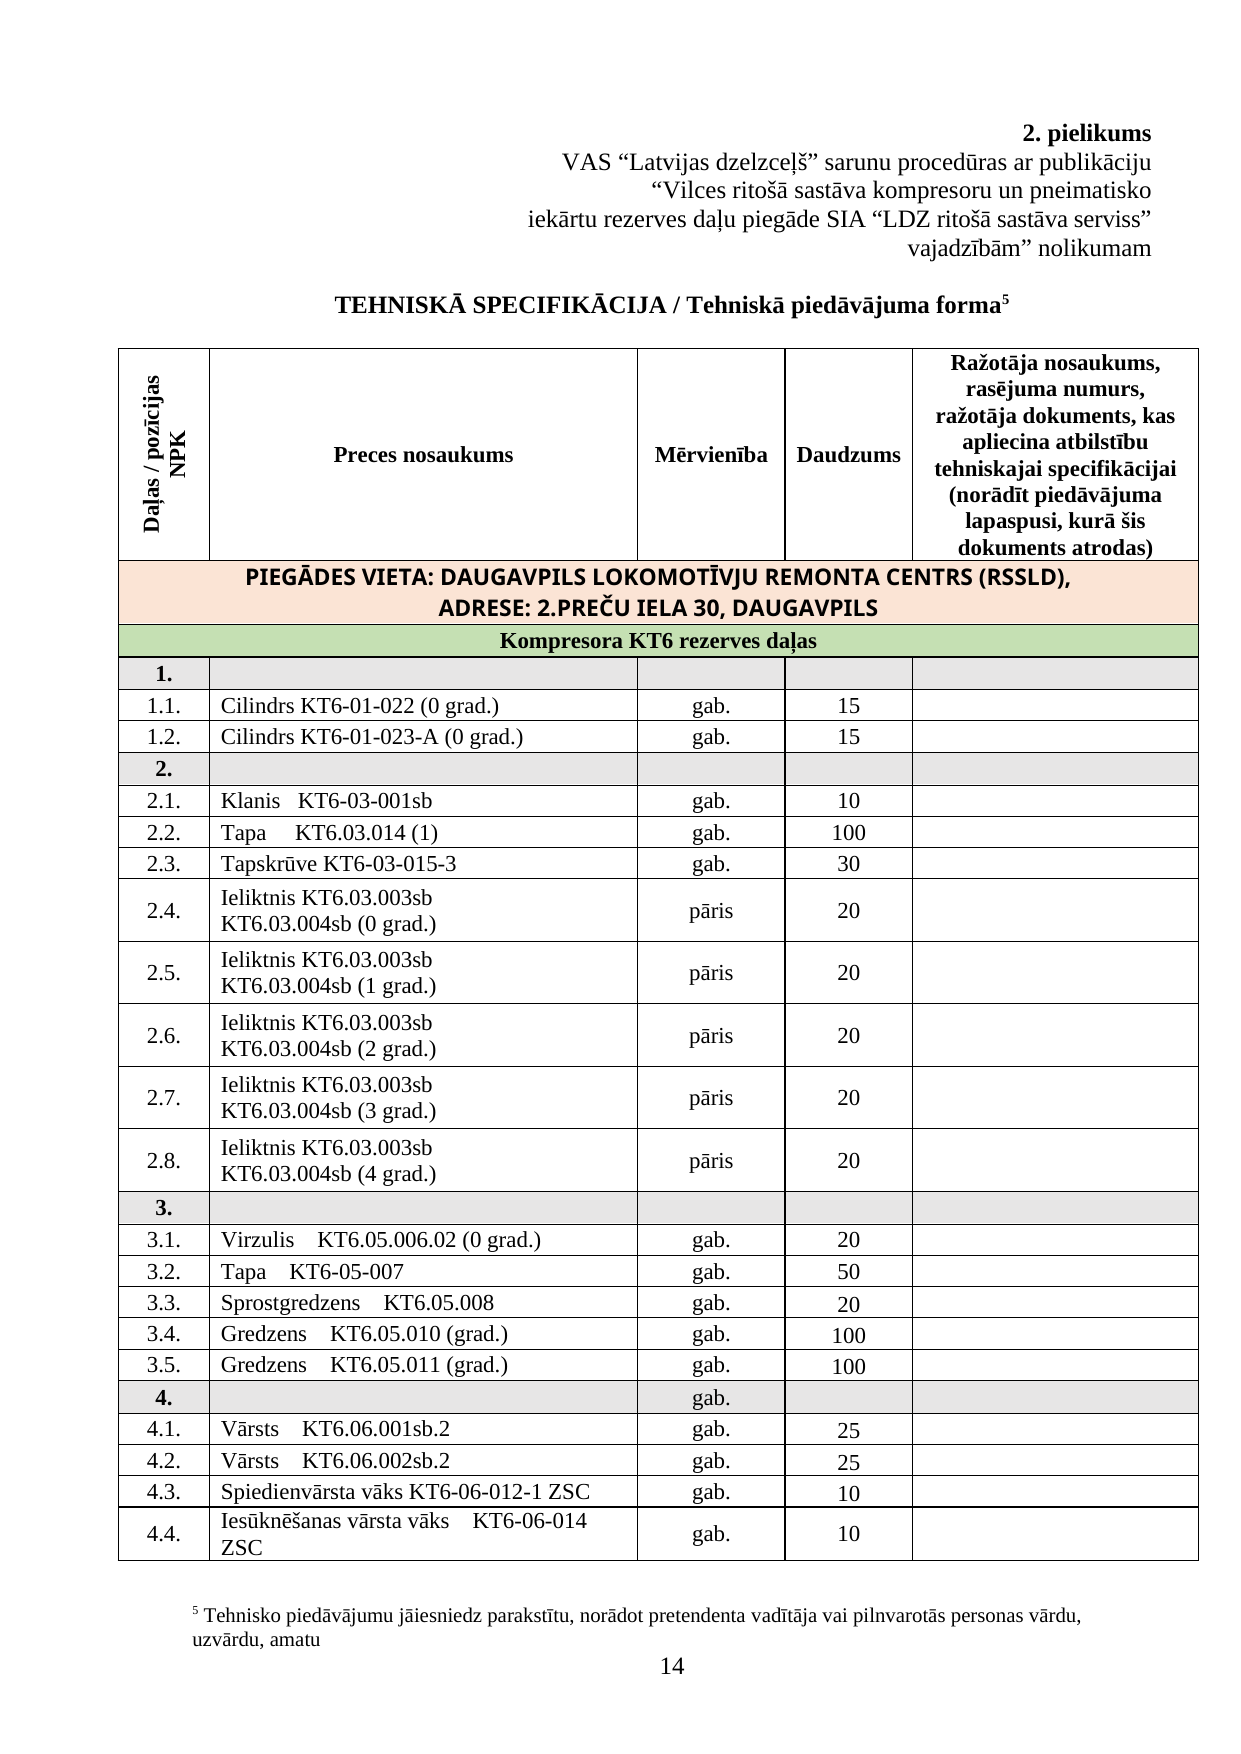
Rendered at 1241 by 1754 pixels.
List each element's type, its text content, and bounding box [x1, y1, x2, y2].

table_cell 15 [786, 690, 912, 720]
table_header Preces nosaukums [210, 349, 637, 560]
table_cell [913, 721, 1198, 752]
table_cell gab. [638, 1318, 784, 1348]
table_cell 3.3. [119, 1287, 209, 1317]
table_cell 25 [786, 1414, 912, 1444]
table_cell 20 [786, 879, 912, 941]
table_cell 100 [786, 1318, 912, 1348]
table_cell 1.1. [119, 690, 209, 720]
table_cell 30 [786, 848, 912, 878]
table_cell [913, 1508, 1198, 1560]
text vajadzībām” nolikumam [192, 233, 1152, 262]
table_cell [913, 1004, 1198, 1066]
table_cell 4. [119, 1381, 209, 1413]
table_cell pāris [638, 879, 784, 941]
table_cell 4.1. [119, 1414, 209, 1444]
table_cell 3.2. [119, 1256, 209, 1286]
table_cell 15 [786, 721, 912, 752]
table_cell gab. [638, 1445, 784, 1475]
table_cell Cilindrs KT6-01-022 (0 grad.) [210, 690, 637, 720]
table_cell gab. [638, 1225, 784, 1255]
table_cell gab. [638, 1287, 784, 1317]
table_cell [638, 753, 784, 784]
table_cell 2.3. [119, 848, 209, 878]
table_cell 20 [786, 1129, 912, 1191]
table_cell Virzulis KT6.05.006.02 (0 grad.) [210, 1225, 637, 1255]
table_cell [913, 1192, 1198, 1223]
table_header Ražotāja nosaukums, rasējuma numurs, ražotāja dokuments, kas apliecina atbilstību tehniskajai specifikācijai (norādīt piedāvājuma lapaspusi, kurā šis dokuments atrodas) [913, 349, 1198, 560]
table_cell 4.2. [119, 1445, 209, 1475]
table_cell Cilindrs KT6-01-023-A (0 grad.) [210, 721, 637, 752]
table_cell [786, 1192, 912, 1223]
table_cell pāris [638, 1004, 784, 1066]
table_cell 20 [786, 942, 912, 1003]
table_cell Tapa KT6.03.014 (1) [210, 817, 637, 847]
table_cell [913, 1381, 1198, 1413]
table_cell [786, 1381, 912, 1413]
table_cell 100 [786, 1350, 912, 1380]
table_cell [913, 1225, 1198, 1255]
table_cell Iesūknēšanas vārsta vāks KT6-06-014 ZSC [210, 1508, 637, 1560]
table_cell 1. [119, 658, 209, 689]
table_cell gab. [638, 1381, 784, 1413]
table_cell gab. [638, 1414, 784, 1444]
table_cell 20 [786, 1287, 912, 1317]
table_cell 100 [786, 817, 912, 847]
table_cell Ieliktnis KT6.03.003sb KT6.03.004sb (1 grad.) [210, 942, 637, 1003]
table_cell [913, 1318, 1198, 1348]
table_cell Ieliktnis KT6.03.003sb KT6.03.004sb (3 grad.) [210, 1067, 637, 1128]
table_cell 2.1. [119, 786, 209, 816]
table_cell Vārsts KT6.06.001sb.2 [210, 1414, 637, 1444]
table_cell [913, 690, 1198, 720]
table_cell [913, 817, 1198, 847]
table_header Daudzums [786, 349, 912, 560]
table_cell Ieliktnis KT6.03.003sb KT6.03.004sb (2 grad.) [210, 1004, 637, 1066]
table_cell [913, 786, 1198, 816]
table_cell [913, 1067, 1198, 1128]
table_cell 2. [119, 753, 209, 784]
text 2. pielikums [192, 118, 1152, 147]
table_cell Tapa KT6-05-007 [210, 1256, 637, 1286]
table_cell 2.8. [119, 1129, 209, 1191]
table_cell Ieliktnis KT6.03.003sb KT6.03.004sb (0 grad.) [210, 879, 637, 941]
text TEHNISKĀ SPECIFIKĀCIJA / Tehniskā piedāvājuma forma [192, 291, 1152, 319]
table_cell [913, 1256, 1198, 1286]
table_cell 2.5. [119, 942, 209, 1003]
table_cell gab. [638, 690, 784, 720]
table_cell Spiedienvārsta vāks KT6-06-012-1 ZSC [210, 1476, 637, 1506]
table_cell [913, 1476, 1198, 1506]
table_cell 2.7. [119, 1067, 209, 1128]
table_cell [210, 753, 637, 784]
table_cell 3.1. [119, 1225, 209, 1255]
table_cell Gredzens KT6.05.010 (grad.) [210, 1318, 637, 1348]
table_cell 3.5. [119, 1350, 209, 1380]
table_cell [913, 879, 1198, 941]
table_cell [913, 1287, 1198, 1317]
table_cell [786, 753, 912, 784]
table_cell 2.6. [119, 1004, 209, 1066]
table_cell [913, 658, 1198, 689]
table_cell Sprostgredzens KT6.05.008 [210, 1287, 637, 1317]
table_cell 50 [786, 1256, 912, 1286]
table_cell [913, 942, 1198, 1003]
table_cell 4.3. [119, 1476, 209, 1506]
table_cell 10 [786, 1476, 912, 1506]
table_cell [638, 658, 784, 689]
table_cell gab. [638, 1508, 784, 1560]
table_cell pāris [638, 942, 784, 1003]
table_cell 2.2. [119, 817, 209, 847]
table_cell [638, 1192, 784, 1223]
text VAS “Latvijas dzelzceļš” sarunu procedūras ar publikāciju [192, 147, 1152, 176]
text “Vilces ritošā sastāva kompresoru un pneimatisko [192, 176, 1152, 204]
table_cell 1.2. [119, 721, 209, 752]
table_cell pāris [638, 1067, 784, 1128]
table_cell 25 [786, 1445, 912, 1475]
table_cell Gredzens KT6.05.011 (grad.) [210, 1350, 637, 1380]
table_cell 10 [786, 1508, 912, 1560]
table_cell [913, 753, 1198, 784]
table_cell 2.4. [119, 879, 209, 941]
table_cell gab. [638, 848, 784, 878]
table_cell gab. [638, 786, 784, 816]
table_cell Ieliktnis KT6.03.003sb KT6.03.004sb (4 grad.) [210, 1129, 637, 1191]
table_cell [210, 1192, 637, 1223]
table_cell [913, 1129, 1198, 1191]
table_cell Klanis KT6-03-001sb [210, 786, 637, 816]
table_cell pāris [638, 1129, 784, 1191]
table_cell gab. [638, 721, 784, 752]
table_cell Tapskrūve KT6-03-015-3 [210, 848, 637, 878]
table_cell 20 [786, 1004, 912, 1066]
table_cell gab. [638, 1256, 784, 1286]
table_header Daļas / pozīcijas NPK [119, 349, 209, 560]
table_cell gab. [638, 1350, 784, 1380]
table_cell 3.4. [119, 1318, 209, 1348]
table_cell [210, 1381, 637, 1413]
table_cell Vārsts KT6.06.002sb.2 [210, 1445, 637, 1475]
table_cell [913, 848, 1198, 878]
table_cell [786, 658, 912, 689]
table_cell 3. [119, 1192, 209, 1223]
text iekārtu rezerves daļu piegāde SIA “LDZ ritošā sastāva serviss” [192, 204, 1152, 233]
table_cell Kompresora KT6 rezerves daļas [119, 625, 1198, 656]
table_cell [210, 658, 637, 689]
table_header Mērvienība [638, 349, 784, 560]
table_cell [913, 1414, 1198, 1444]
table_cell 20 [786, 1225, 912, 1255]
table_cell Piegādes vieta: Daugavpils lokomotīvju remonta centrs (RSSLD), adrese: 2.Preču iela 30, Daugavpils [119, 561, 1198, 623]
table_cell [913, 1350, 1198, 1380]
table_cell [913, 1445, 1198, 1475]
table_cell 4.4. [119, 1508, 209, 1560]
table_cell gab. [638, 1476, 784, 1506]
table_cell gab. [638, 817, 784, 847]
table_cell 10 [786, 786, 912, 816]
table_cell 20 [786, 1067, 912, 1128]
